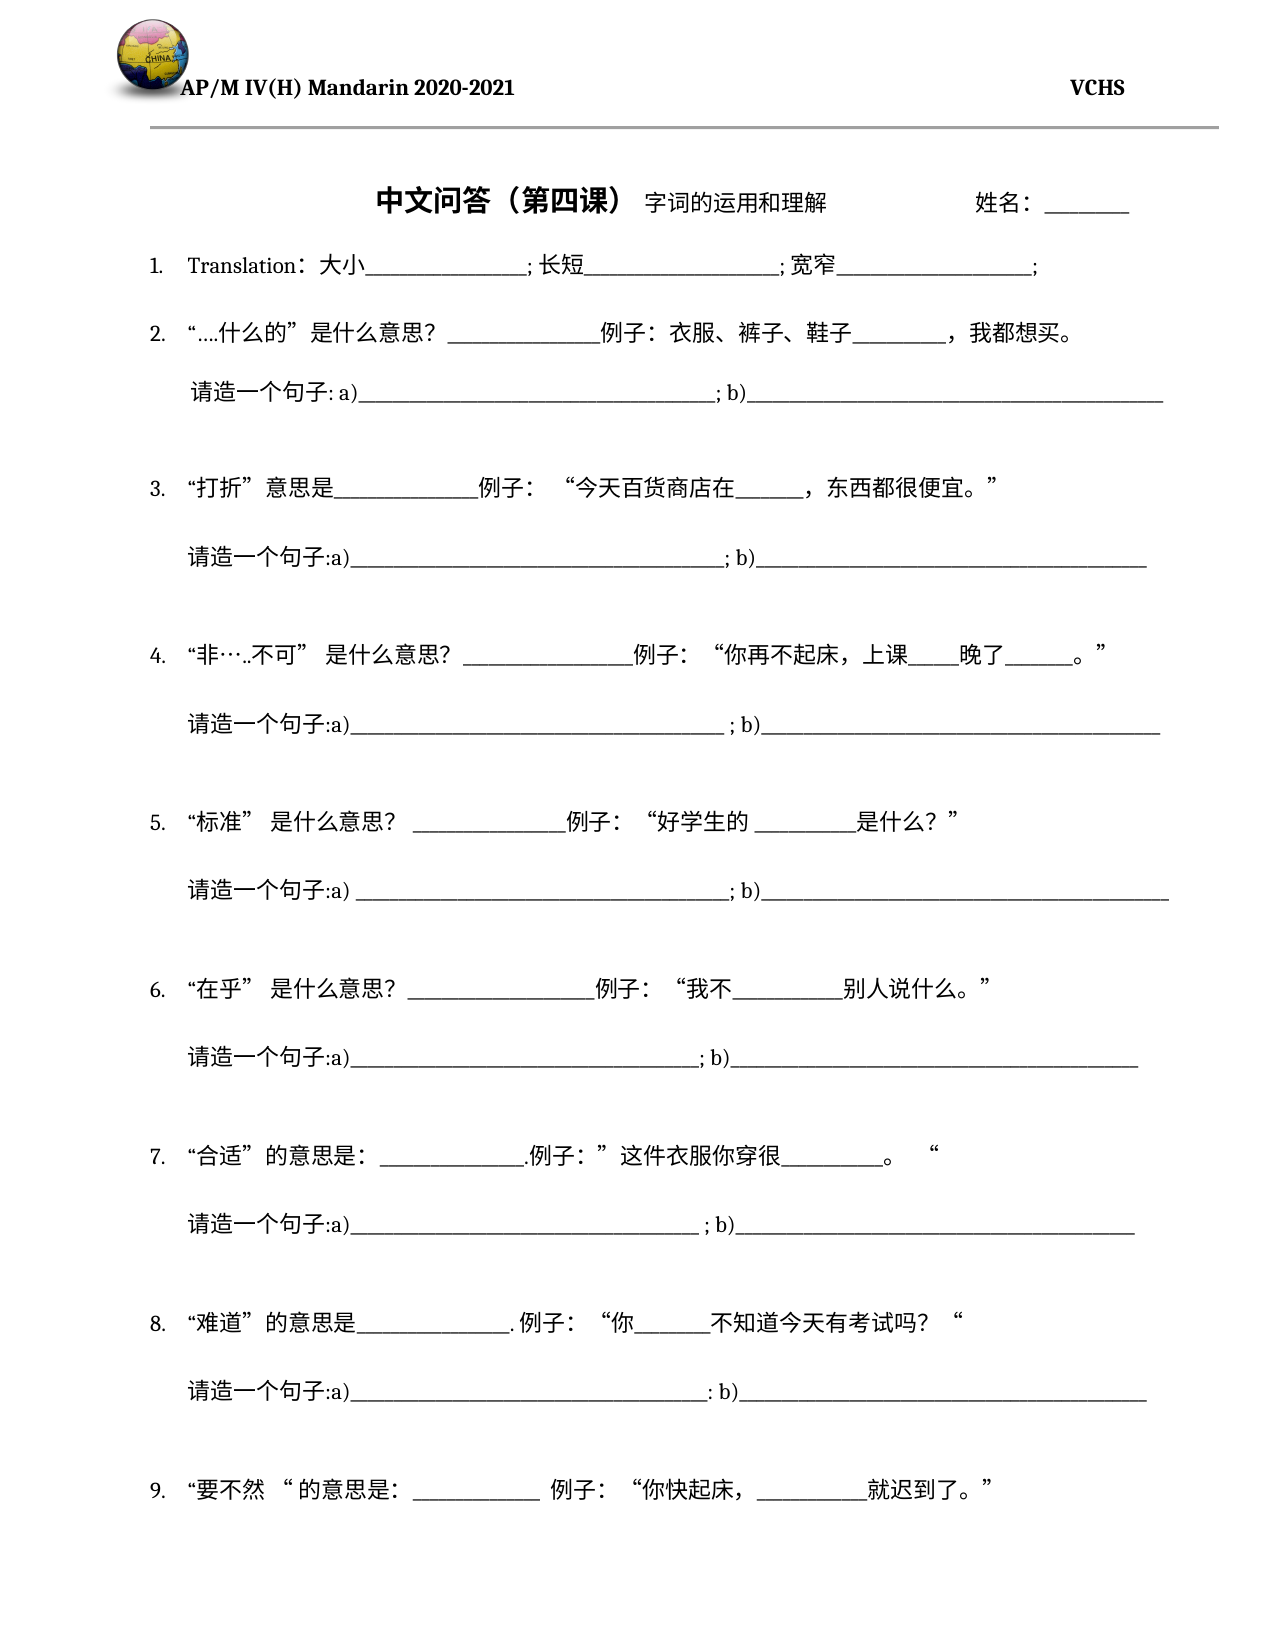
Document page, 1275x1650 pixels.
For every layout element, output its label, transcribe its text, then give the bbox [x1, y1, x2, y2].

list 请造一个句子:a)____________________________________________ ; b)_______________________________________________ [187, 705, 1219, 739]
list “在乎” 是什么意思？______________________例子：“我不_____________别人说什么。” [150, 971, 1219, 1004]
list “….什么的”是什么意思？__________________例子：衣服、裤子、鞋子___________，我都想买。 [150, 315, 1219, 348]
list 请造一个句子:a)_________________________________________ ; b)_______________________________________________ [187, 1206, 1219, 1239]
text 请造一个句子: a)__________________________________________; b)_________________________________________________ [150, 374, 1219, 407]
text 中文问答（第四课） 字词的运用和理解 姓名：__________ [300, 177, 1219, 219]
list 请造一个句子:a)__________________________________________: b)________________________________________________ [187, 1373, 1219, 1406]
picture [102, 18, 203, 105]
list Translation：大小___________________; 长短_______________________; 宽窄_______________________; [150, 246, 1219, 280]
list “非…..不可” 是什么意思？____________________例子：“你再不起床，上课______晚了________。” [150, 637, 1219, 670]
list “难道”的意思是__________________. 例子：“你_________不知道今天有考试吗？“ [150, 1304, 1219, 1338]
list 请造一个句子:a) ____________________________________________; b)________________________________________________ [187, 872, 1219, 906]
list 请造一个句子:a)_________________________________________; b)________________________________________________ [187, 1039, 1219, 1072]
list “要不然 “ 的意思是：_______________ 例子：“你快起床，_____________就迟到了。” [150, 1471, 1219, 1505]
list “合适”的意思是：_________________.例子：”这件衣服你穿很____________。 “ [150, 1138, 1219, 1171]
list “打折”意思是_________________例子： “今天百货商店在________，东西都很便宜。” [150, 470, 1219, 503]
list 请造一个句子:a)____________________________________________; b)______________________________________________ [187, 538, 1219, 572]
list “标准” 是什么意思？ __________________例子：“好学生的 ____________是什么？” [150, 804, 1219, 837]
